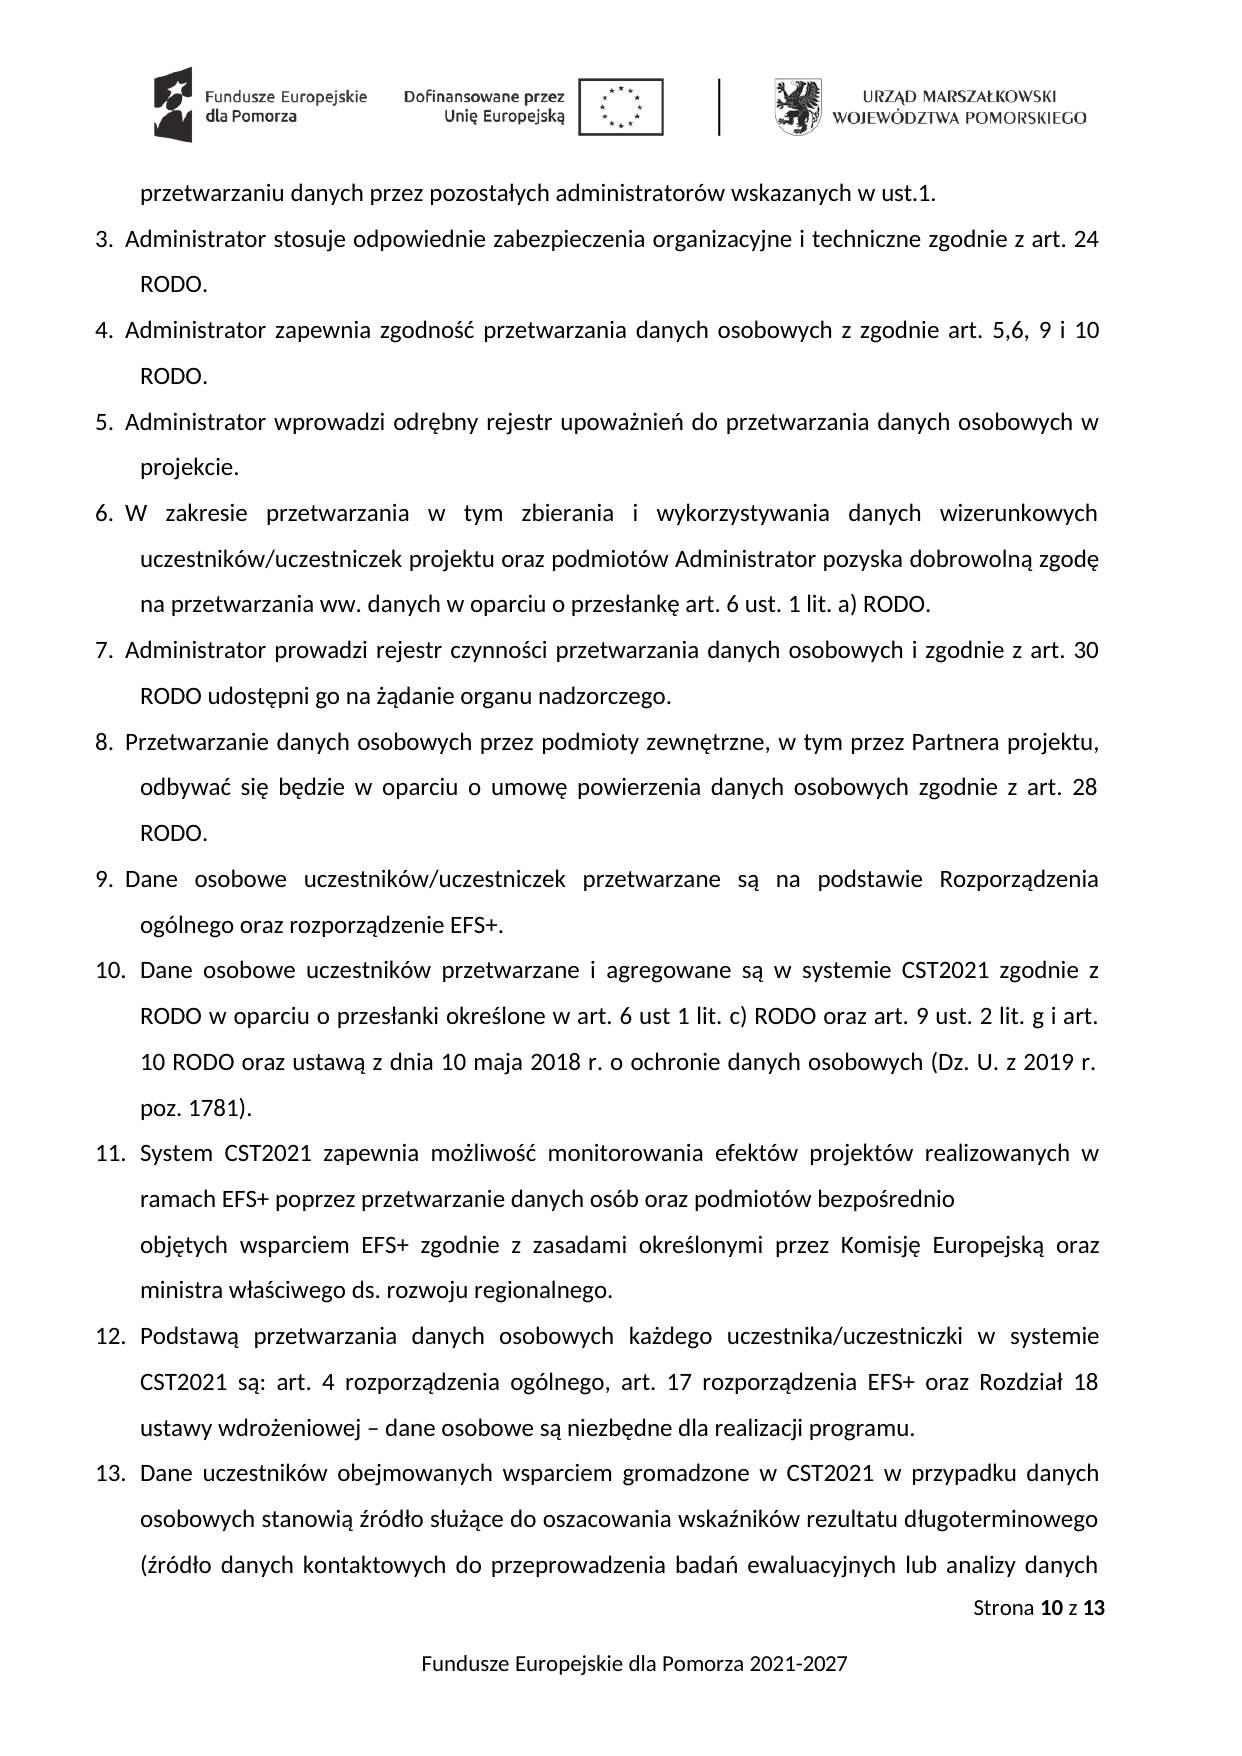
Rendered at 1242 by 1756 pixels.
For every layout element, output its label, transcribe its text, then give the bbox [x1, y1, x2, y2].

list Administrator prowadzi rejestr czynności przetwarzania danych osobowych i zgodnie z art. 30 RODO udostępni go na żądanie organu nadzorczego. [95, 634, 1099, 711]
list Przetwarzanie danych osobowych przez podmioty zewnętrzne, w tym przez Partnera projektu, odbywać się będzie w oparciu o umowę powierzenia danych osobowych zgodnie z art. 28 RODO. [95, 726, 1099, 848]
list System CST2021 zapewnia możliwość monitorowania efektów projektów realizowanych w ramach EFS+ poprzez przetwarzanie danych osób oraz podmiotów bezpośrednio [95, 1137, 1099, 1214]
list Administrator wprowadzi odrębny rejestr upoważnień do przetwarzania danych osobowych w projekcie. [95, 406, 1099, 482]
list Podstawą przetwarzania danych osobowych każdego uczestnika/uczestniczki w systemie CST2021 są: art. 4 rozporządzenia ogólnego, art. 17 rozporządzenia EFS+ oraz Rozdział 18 ustawy wdrożeniowej – dane osobowe są niezbędne dla realizacji programu. [95, 1320, 1099, 1442]
list Administrator zapewnia zgodność przetwarzania danych osobowych z zgodnie art. 5,6, 9 i 10 RODO. [95, 314, 1099, 391]
picture [153, 66, 1087, 143]
list Dane osobowe uczestników/uczestniczek przetwarzane są na podstawie Rozporządzenia ogólnego oraz rozporządzenie EFS+. [95, 863, 1099, 939]
list W zakresie przetwarzania w tym zbierania i wykorzystywania danych wizerunkowych uczestników/uczestniczek projektu oraz podmiotów Administrator pozyska dobrowolną zgodę na przetwarzania ww. danych w oparciu o przesłankę art. 6 ust. 1 lit. a) RODO. [95, 497, 1099, 619]
list Dane osobowe uczestników przetwarzane i agregowane są w systemie CST2021 zgodnie z RODO w oparciu o przesłanki określone w art. 6 ust 1 lit. c) RODO oraz art. 9 ust. 2 lit. g i art. 10 RODO oraz ustawą z dnia 10 maja 2018 r. o ochronie danych osobowych (Dz. U. z 2019 r. poz. 1781). [95, 954, 1099, 1122]
text objętych wsparciem EFS+ zgodnie z zasadami określonymi przez Komisję Europejską oraz ministra właściwego ds. rozwoju regionalnego. [140, 1229, 1099, 1305]
list Administrator stosuje odpowiednie zabezpieczenia organizacyjne i techniczne zgodnie z art. 24 RODO. [95, 223, 1099, 299]
